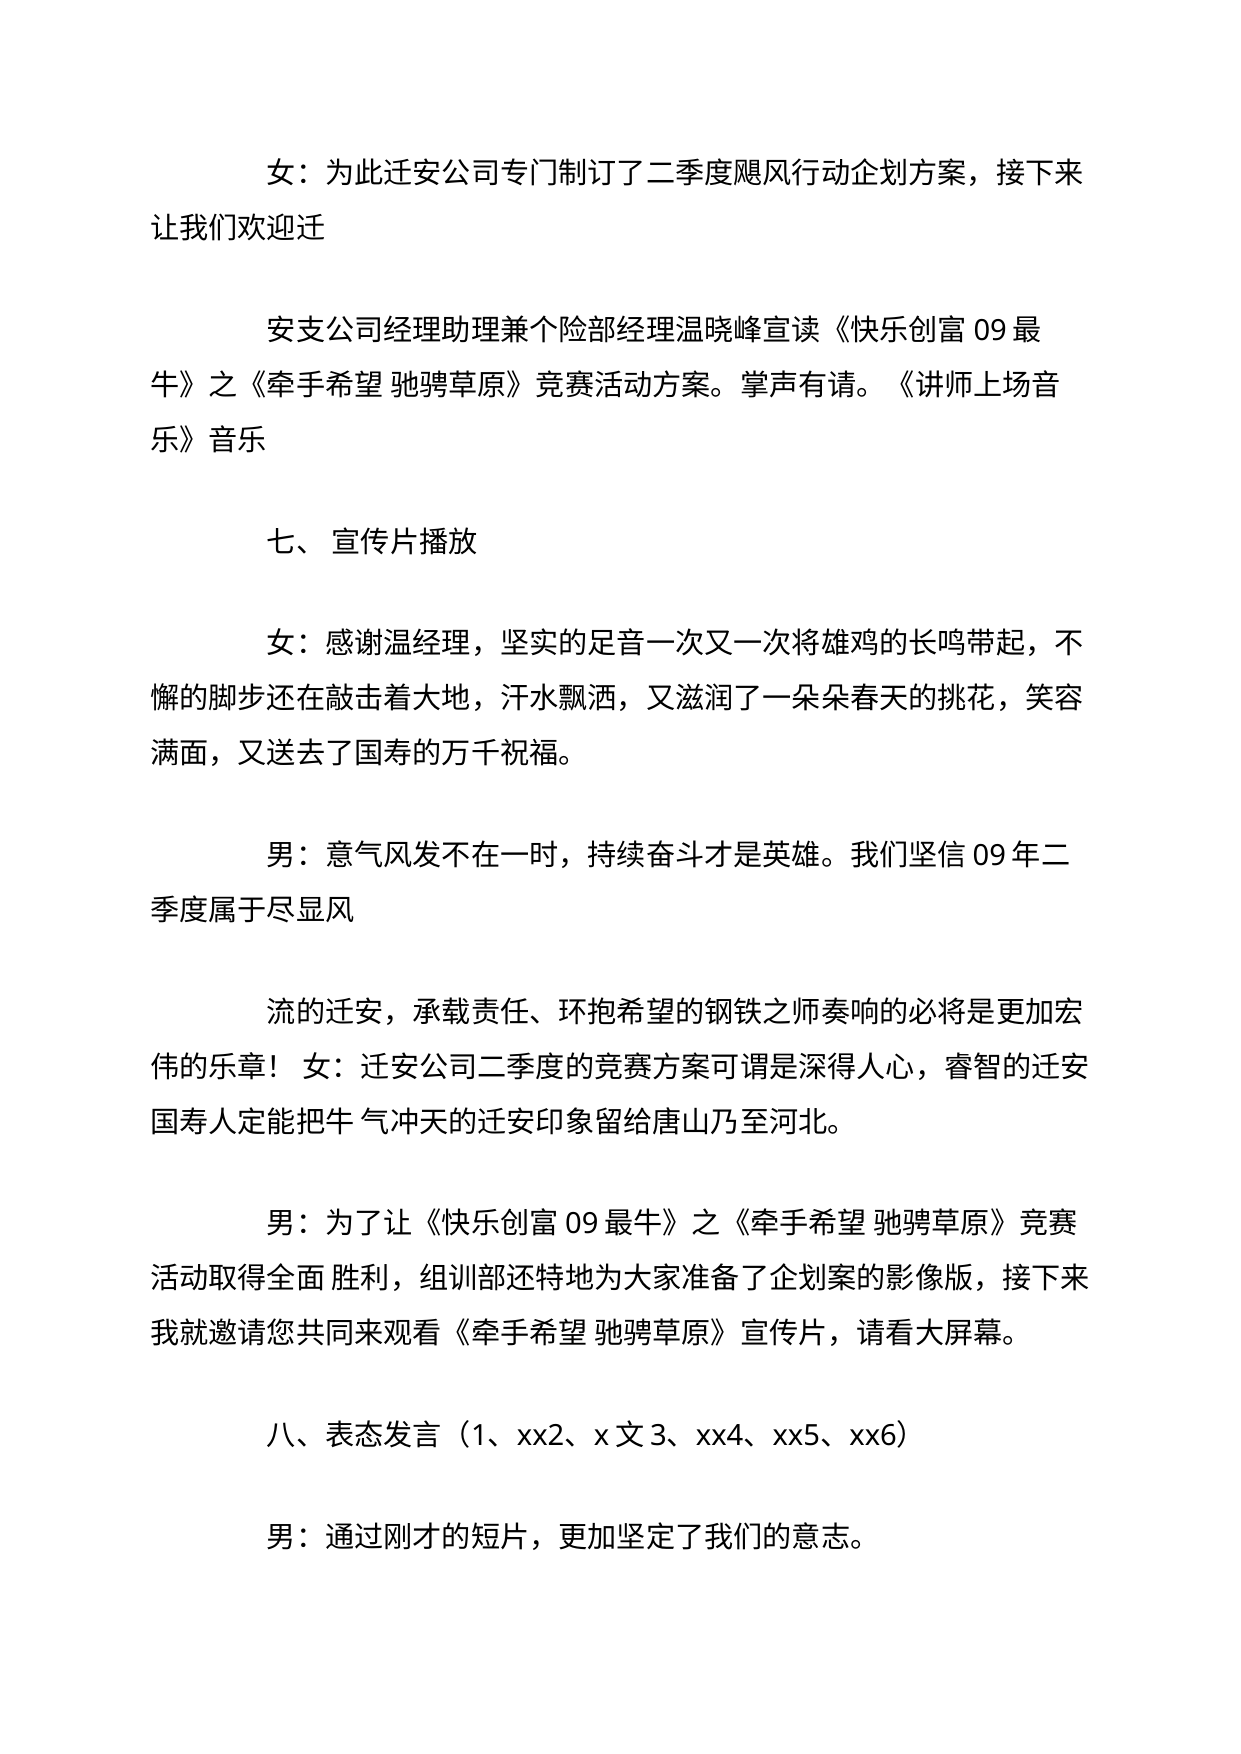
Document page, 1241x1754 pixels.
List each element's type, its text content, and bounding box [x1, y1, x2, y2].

text 安支公司经理助理兼个险部经理温晓峰宣读《快乐创富 09最牛》之《牵手希望 驰骋草原》竞赛活动方案。掌声有请。《讲师上场音乐》音乐 [150, 307, 1090, 459]
text 女：为此迁安公司专门制订了二季度飓风行动企划方案，接下来让我们欢迎迁 [150, 150, 1090, 247]
text 七、 宣传片播放 [150, 518, 1090, 561]
text 男：通过刚才的短片，更加坚定了我们的意志。 [150, 1514, 1090, 1556]
text 八、表态发言（1、xx2、x文3、xx4、xx5、xx6） [150, 1412, 1090, 1454]
text 女：感谢温经理，坚实的足音一次又一次将雄鸡的长鸣带起，不懈的脚步还在敲击着大地，汗水飘洒，又滋润了一朵朵春天的挑花，笑容满面，又送去了国寿的万千祝福。 [150, 620, 1090, 772]
text 男：为了让《快乐创富 09最牛》之《牵手希望 驰骋草原》竞赛活动取得全面 胜利，组训部还特地为大家准备了企划案的影像版，接下来我就邀请您共同来观看《牵手希望 驰骋草原》宣传片，请看大屏幕。 [150, 1200, 1090, 1352]
text 流的迁安，承载责任、环抱希望的钢铁之师奏响的必将是更加宏伟的乐章！ 女：迁安公司二季度的竞赛方案可谓是深得人心，睿智的迁安国寿人定能把牛 气冲天的迁安印象留给唐山乃至河北。 [150, 988, 1090, 1141]
text 男：意气风发不在一时，持续奋斗才是英雄。我们坚信09年二季度属于尽显风 [150, 832, 1090, 929]
